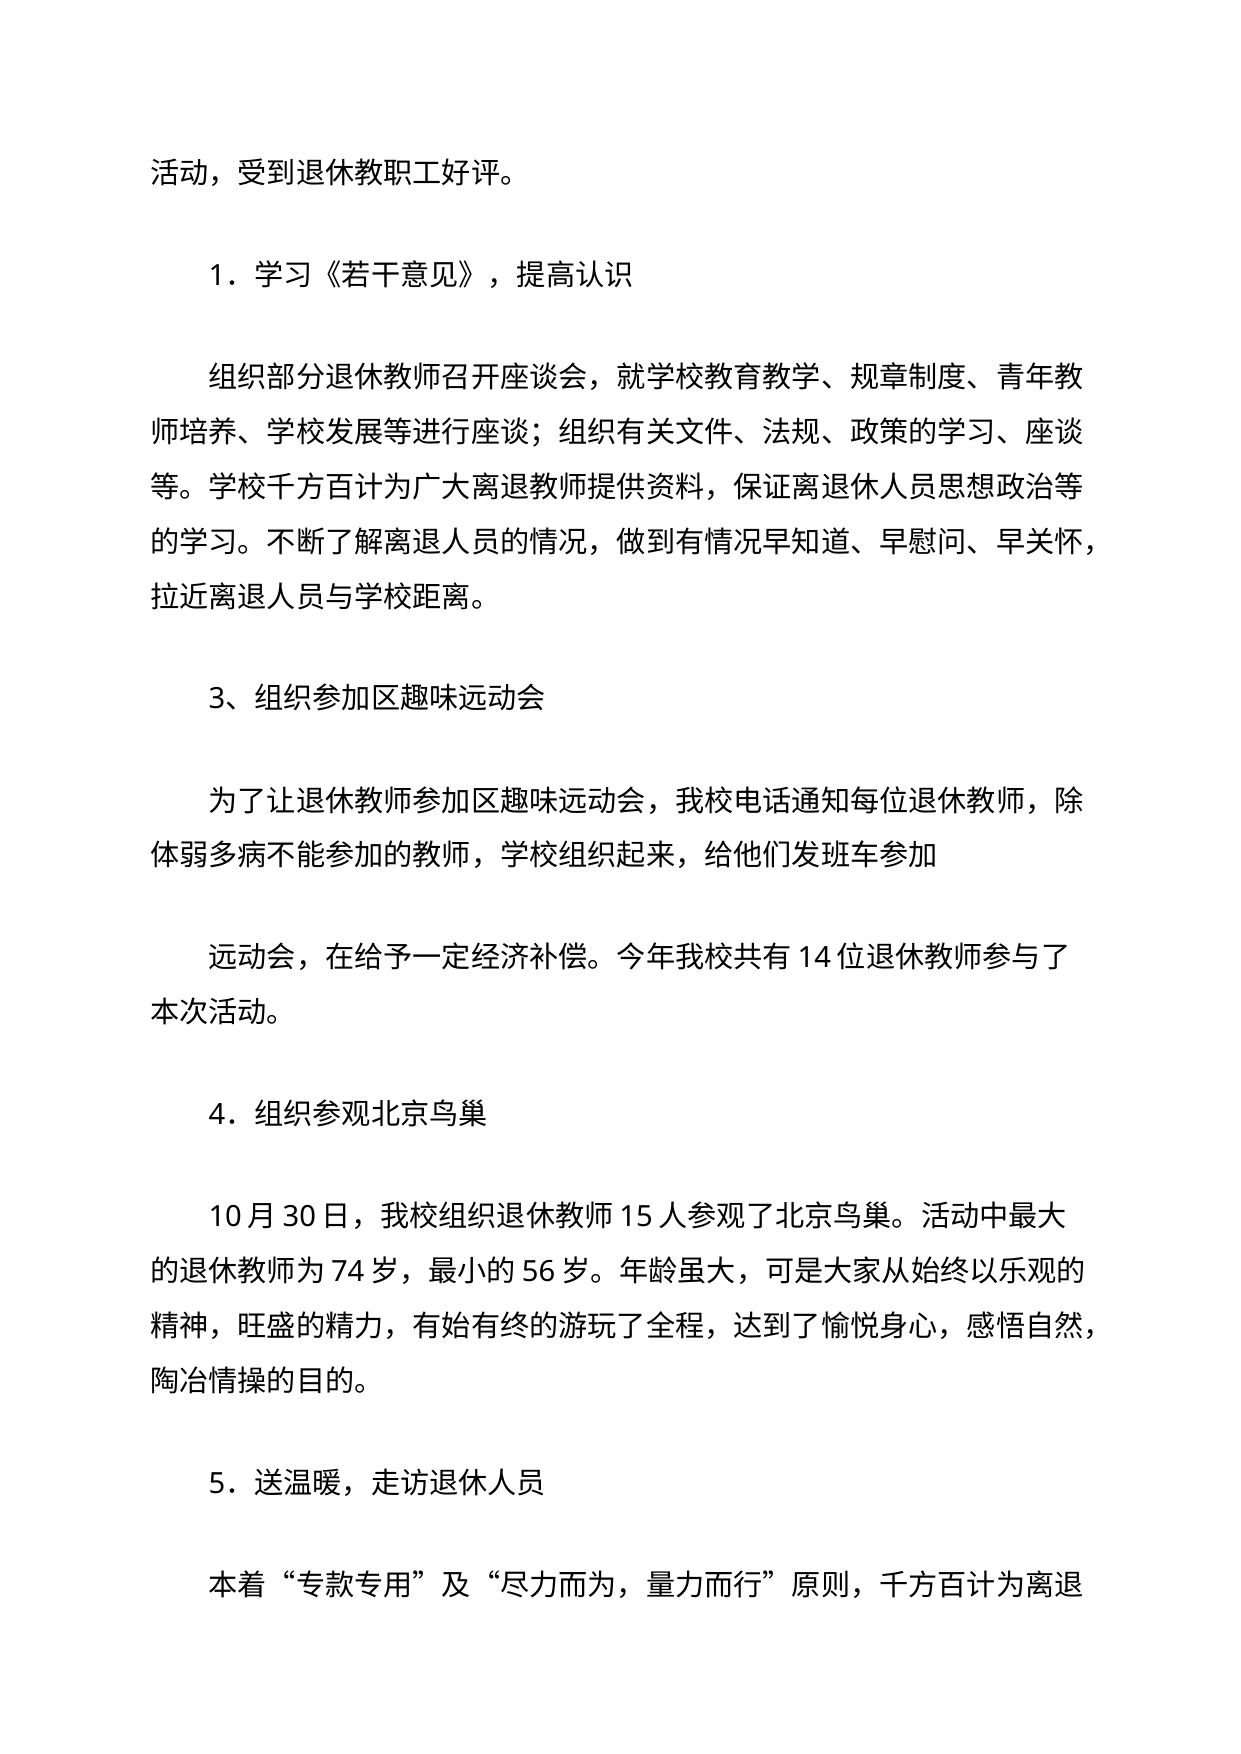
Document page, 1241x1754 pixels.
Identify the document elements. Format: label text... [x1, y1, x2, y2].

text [150, 150, 1090, 192]
text 5．送温暖，走访退休人员 [150, 1459, 1090, 1502]
text 1．学习《若干意见》，提高认识 [150, 252, 1090, 294]
text 10月30日，我校组织退休教师15人参观了北京鸟巢。活动中最大的退休教师为74岁，最小的56岁。年龄虽大，可是大家从始终以乐观的精神，旺盛的精力，有始有终的游玩了全程，达到了愉悦身心，感悟自然，陶冶情操的目的。 [150, 1192, 1090, 1400]
text 3、组织参加区趣味远动会 [150, 675, 1090, 717]
text 4．组织参观北京鸟巢 [150, 1091, 1090, 1133]
text 为了让退休教师参加区趣味远动会，我校电话通知每位退休教师，除体弱多病不能参加的教师，学校组织起来，给他们发班车参加 [150, 777, 1090, 874]
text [150, 1561, 1090, 1603]
text 远动会，在给予一定经济补偿。今年我校共有14位退休教师参与了本次活动。 [150, 934, 1090, 1031]
text 组织部分退休教师召开座谈会，就学校教育教学、规章制度、青年教师培养、学校发展等进行座谈；组织有关文件、法规、政策的学习、座谈等。学校千方百计为广大离退教师提供资料，保证离退休人员思想政治等的学习。不断了解离退人员的情况，做到有情况早知道、早慰问、早关怀，拉近离退人员与学校距离。 [150, 354, 1090, 616]
